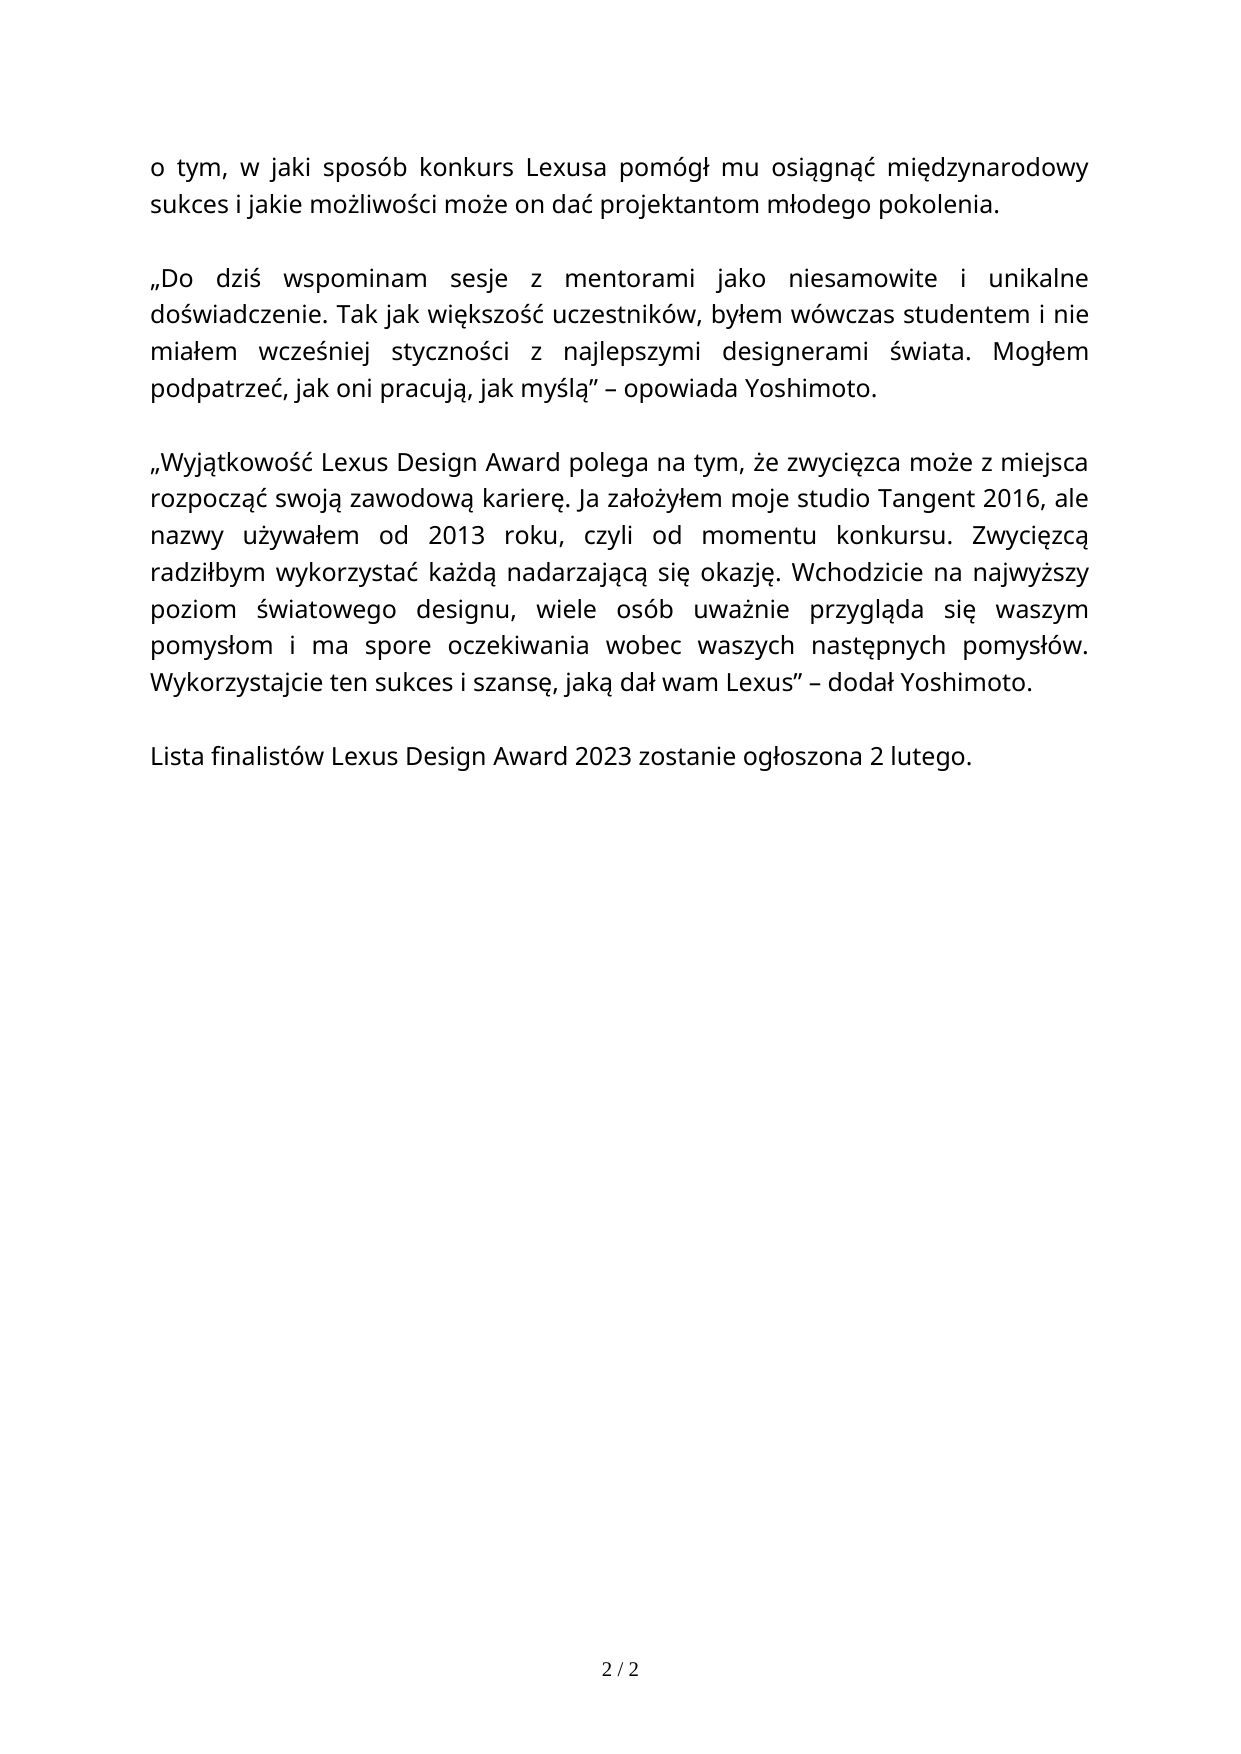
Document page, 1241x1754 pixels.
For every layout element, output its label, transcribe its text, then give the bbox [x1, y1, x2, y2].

text Lista finalistów Lexus Design Award 2023 zostanie ogłoszona 2 lutego. [150, 738, 1090, 772]
text „Wyjątkowość Lexus Design Award polega na tym, że zwycięzca może z miejsca rozpocząć swoją zawodową karierę. Ja założyłem moje studio Tangent 2016, ale nazwy używałem od 2013 roku, czyli od momentu konkursu. Zwycięzcą radziłbym wykorzystać każdą nadarzającą się okazję. Wchodzicie na najwyższy poziom światowego designu, wiele osób uważnie przygląda się waszym pomysłom i ma spore oczekiwania wobec waszych następnych pomysłów. Wykorzystajcie ten sukces i szansę, jaką dał wam Lexus” – dodał Yoshimoto. [150, 444, 1090, 699]
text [150, 150, 1090, 221]
text „Do dziś wspominam sesje z mentorami jako niesamowite i unikalne doświadczenie. Tak jak większość uczestników, byłem wówczas studentem i nie miałem wcześniej styczności z najlepszymi designerami świata. Mogłem podpatrzeć, jak oni pracują, jak myślą” – opowiada Yoshimoto. [150, 260, 1090, 405]
